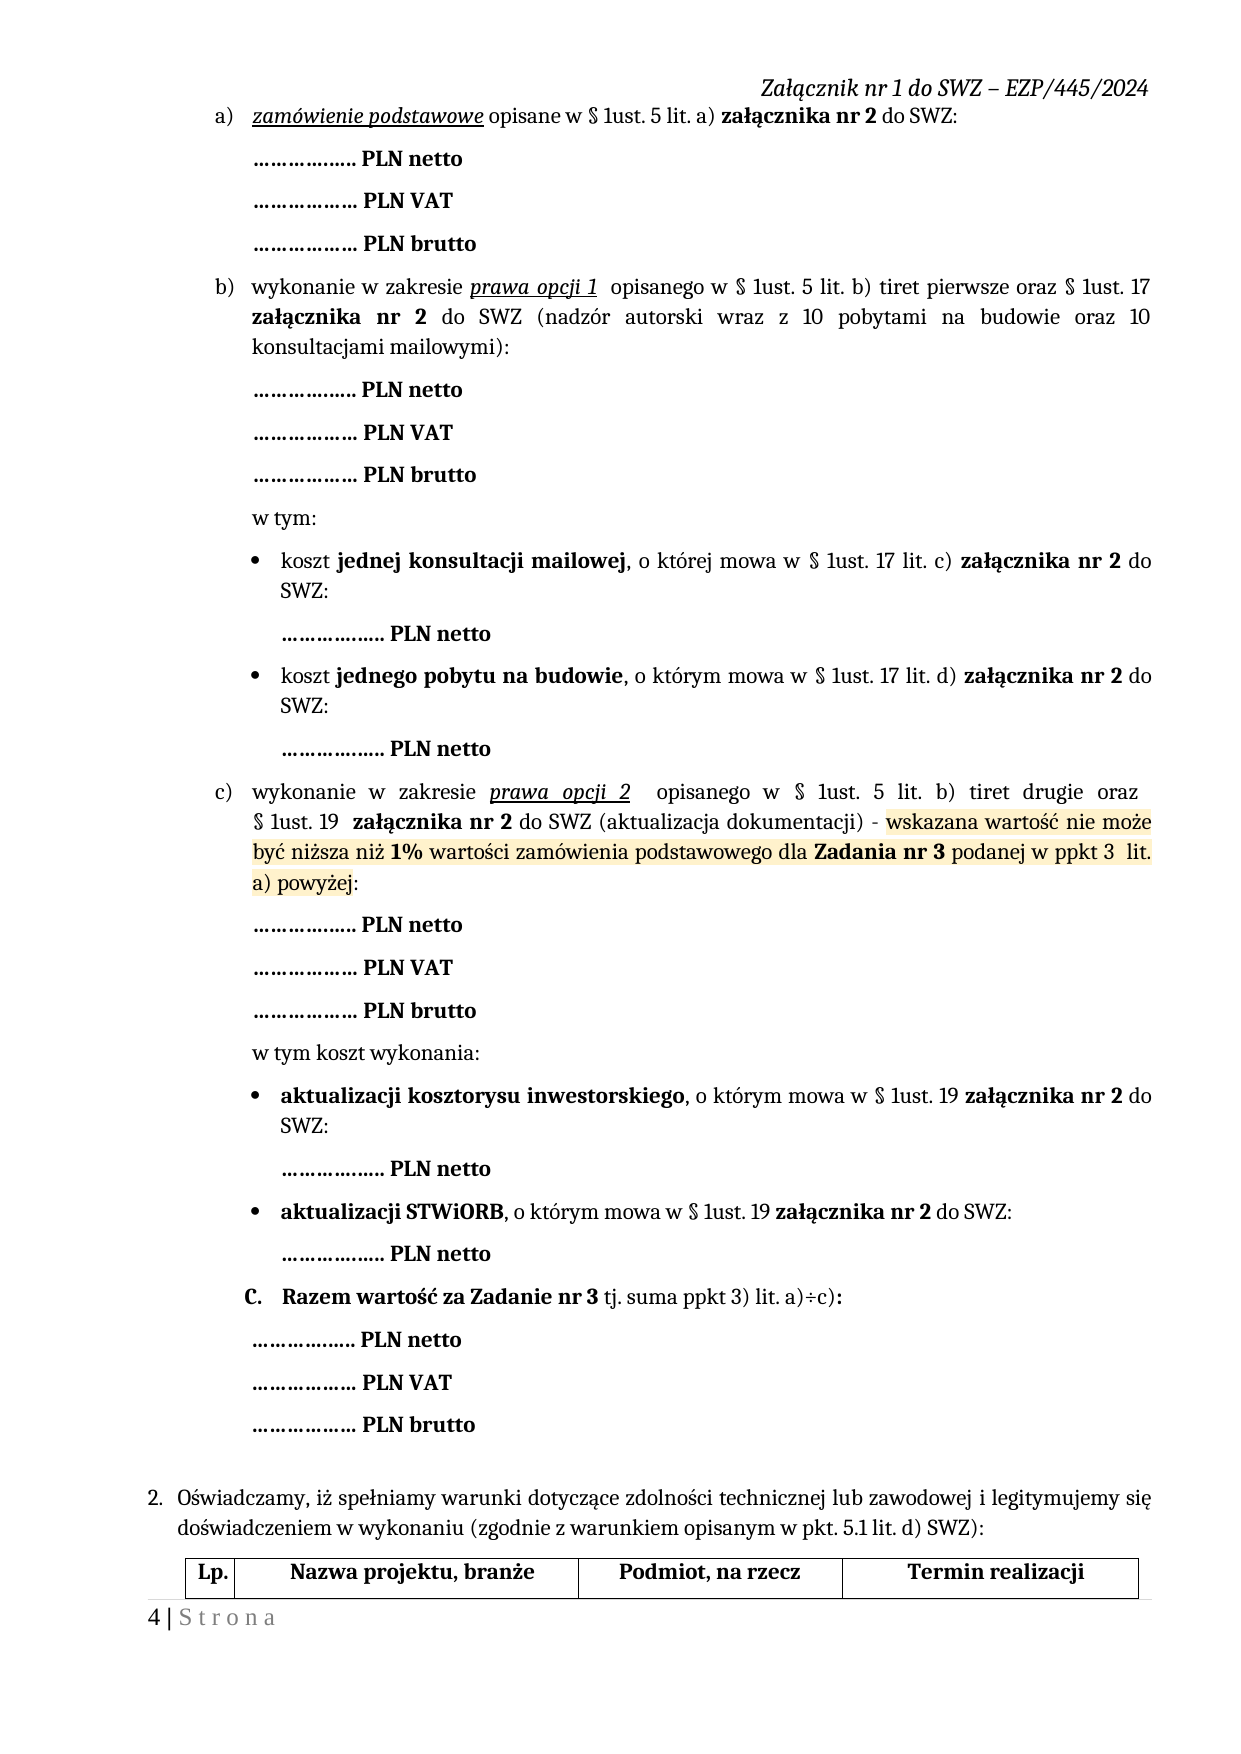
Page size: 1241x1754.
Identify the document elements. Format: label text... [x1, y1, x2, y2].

text ……………… PLN brutto [177, 1412, 1152, 1438]
text ………….….. PLN netto [281, 736, 1152, 762]
text ………….….. PLN netto [252, 912, 1152, 938]
list zamówienie podstawowe opisane w § 1ust. 5 lit. a) załącznika nr 2 do SWZ: [215, 103, 1152, 129]
text ………….….. PLN netto [252, 377, 1152, 403]
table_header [843, 1559, 1138, 1598]
table_header Lp. [186, 1559, 234, 1598]
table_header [579, 1559, 842, 1598]
list koszt jednego pobytu na budowie, o którym mowa w § 1ust. 17 lit. d) załącznika nr 2 do SWZ: [251, 663, 1152, 719]
text ……………… PLN VAT [252, 188, 1152, 214]
list koszt jednej konsultacji mailowej, o której mowa w § 1ust. 17 lit. c) załącznika nr 2 do SWZ: [251, 547, 1152, 604]
list aktualizacji STWiORB, o którym mowa w § 1ust. 19 załącznika nr 2 do SWZ: [251, 1198, 1152, 1225]
list Oświadczamy, iż spełniamy warunki dotyczące zdolności technicznej lub zawodowej i legitymujemy się doświadczeniem w wykonaniu (zgodnie z warunkiem opisanym w pkt. 5.1 lit. d) SWZ): [148, 1485, 1152, 1541]
text w tym koszt wykonania: [252, 1040, 1152, 1066]
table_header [235, 1559, 578, 1598]
text ………….….. PLN netto [281, 620, 1152, 647]
text w tym: [252, 505, 1152, 531]
text ………….….. PLN netto [281, 1156, 1152, 1182]
list Razem wartość za Zadanie nr 3 tj. suma ppkt 3) lit. a)÷c): [244, 1284, 1152, 1310]
text ………….….. PLN netto [177, 1327, 1152, 1353]
text ………….….. PLN netto [252, 145, 1152, 172]
list wykonanie w zakresie prawa opcji 2 opisanego w § 1ust. 5 lit. b) tiret drugie oraz § 1ust. 19 załącznika nr 2 do SWZ (aktualizacja dokumentacji) - wskazana wartość nie może być niższa niż 1% wartości zamówienia podstawowego dla Zadania nr 3 podanej w ppkt 3 lit. a) powyżej: [215, 779, 1152, 896]
list wykonanie w zakresie prawa opcji 1 opisanego w § 1ust. 5 lit. b) tiret pierwsze oraz § 1ust. 17 załącznika nr 2 do SWZ (nadzór autorski wraz z 10 pobytami na budowie oraz 10 konsultacjami mailowymi): [214, 273, 1152, 360]
text ………….….. PLN netto [281, 1241, 1152, 1267]
text ……………… PLN brutto [252, 231, 1152, 257]
list aktualizacji kosztorysu inwestorskiego, o którym mowa w § 1ust. 19 załącznika nr 2 do SWZ: [251, 1083, 1152, 1139]
text ……………… PLN VAT [252, 419, 1152, 446]
text ……………… PLN VAT [177, 1369, 1152, 1396]
text ……………… PLN brutto [252, 997, 1152, 1024]
text ……………… PLN brutto [252, 462, 1152, 488]
text ……………… PLN VAT [252, 955, 1152, 981]
